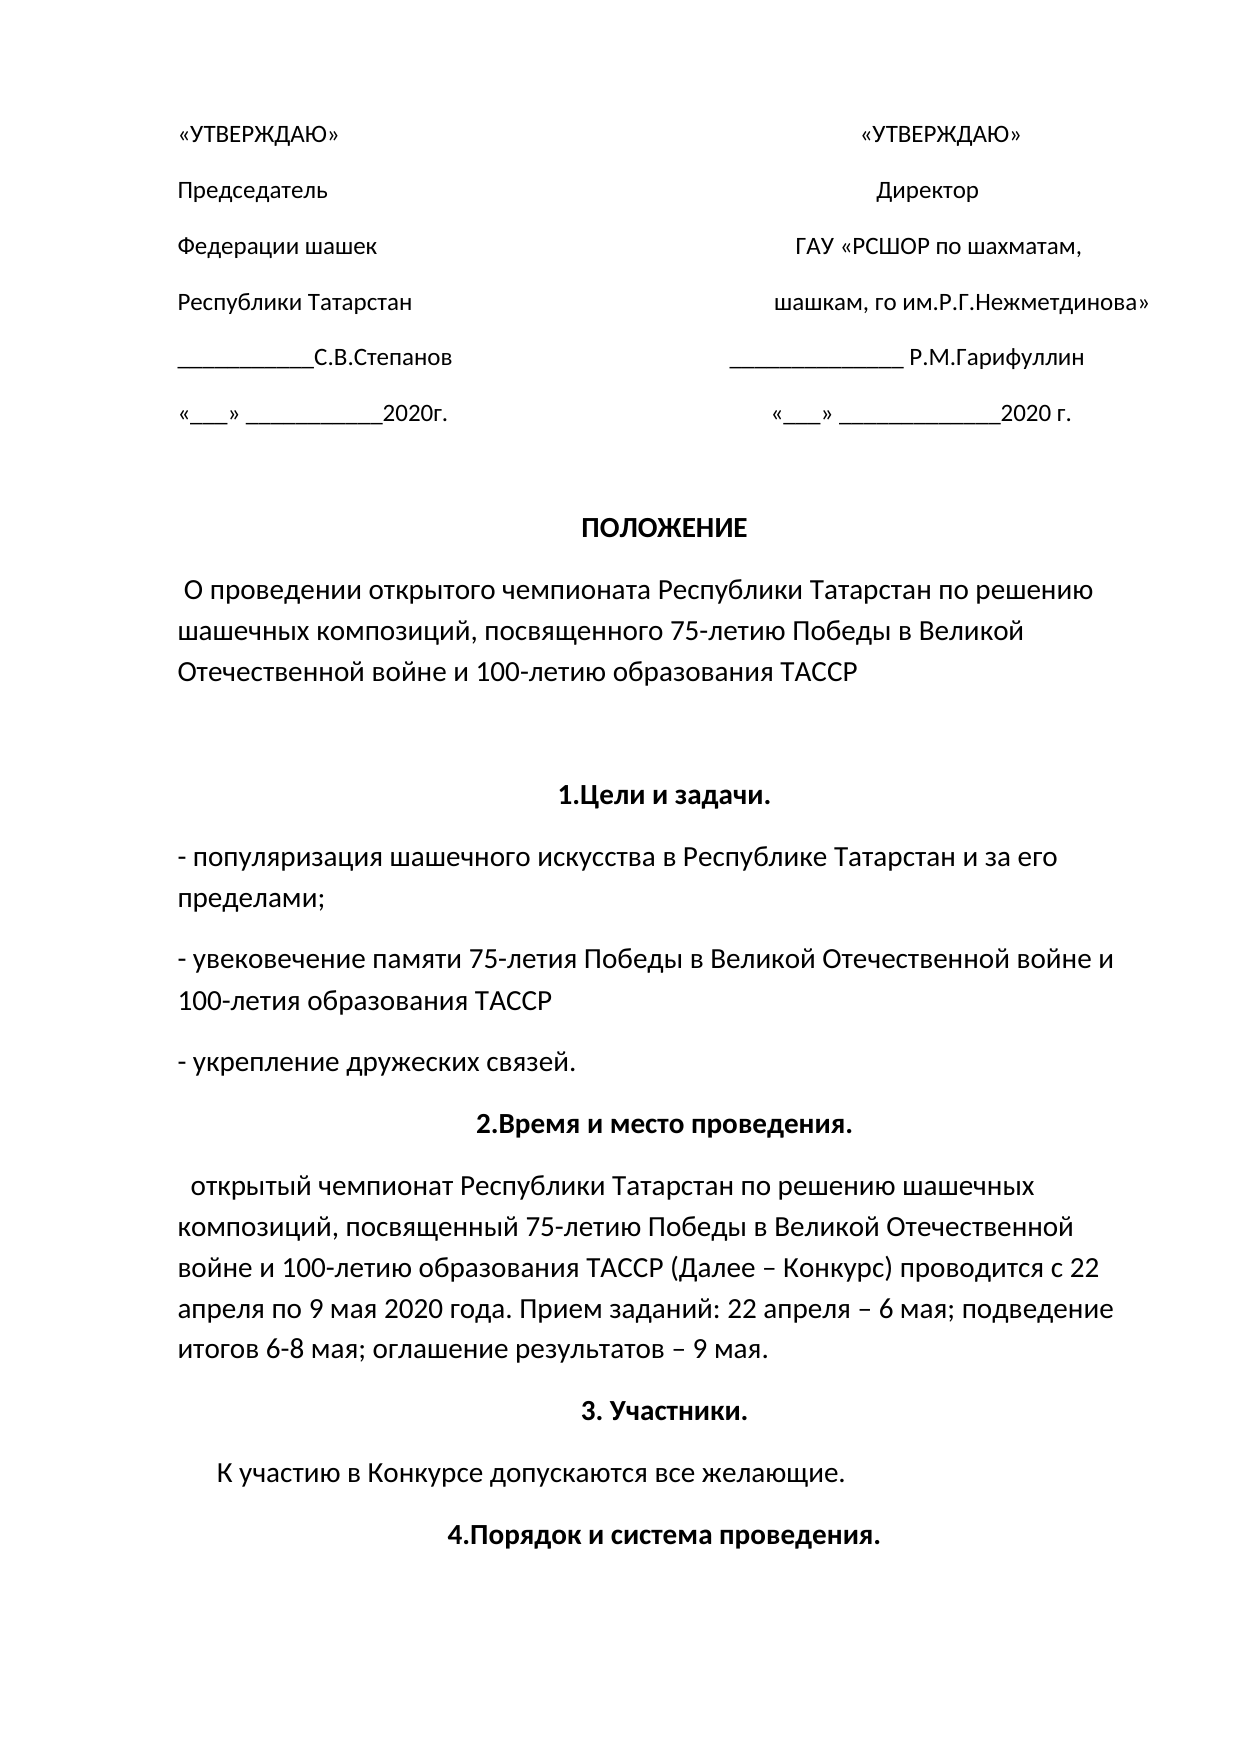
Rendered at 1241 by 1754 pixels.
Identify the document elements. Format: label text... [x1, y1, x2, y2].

text ___________С.В.Степанов ______________ Р.М.Гарифуллин [177, 341, 1152, 372]
text «___» ___________2020г. «___» _____________2020 г. [177, 397, 1152, 428]
text Председатель Директор [177, 174, 1152, 204]
text ПОЛОЖЕНИЕ [177, 509, 1152, 544]
text - популяризация шашечного искусства в Республике Татарстан и за его пределами; [177, 838, 1152, 914]
text 3. Участники. [177, 1392, 1152, 1428]
text - укрепление дружеских связей. [177, 1043, 1152, 1079]
text - увековечение памяти 75-летия Победы в Великой Отечественной войне и 100-летия образования ТАССР [177, 941, 1152, 1017]
text 4.Порядок и система проведения. [177, 1516, 1152, 1552]
text О проведении открытого чемпионата Республики Татарстан по решению шашечных композиций, посвященного 75-летию Победы в Великой Отечественной войне и 100-летию образования ТАССР [177, 571, 1152, 688]
text Республики Татарстан шашкам, го им.Р.Г.Нежметдинова» [177, 286, 1152, 316]
text открытый чемпионат Республики Татарстан по решению шашечных композиций, посвященный 75-летию Победы в Великой Отечественной войне и 100-летию образования ТАССР (Далее – Конкурс) проводится с 22 апреля по 9 мая 2020 года. Прием заданий: 22 апреля – 6 мая; подведение итогов 6-8 мая; оглашение результатов – 9 мая. [177, 1167, 1152, 1366]
text Федерации шашек ГАУ «РСШОР по шахматам, [177, 230, 1152, 260]
text К участию в Конкурсе допускаются все желающие. [177, 1454, 1152, 1490]
text «УТВЕРЖДАЮ» «УТВЕРЖДАЮ» [177, 118, 1152, 149]
text 1.Цели и задачи. [177, 776, 1152, 812]
text 2.Время и место проведения. [177, 1105, 1152, 1141]
